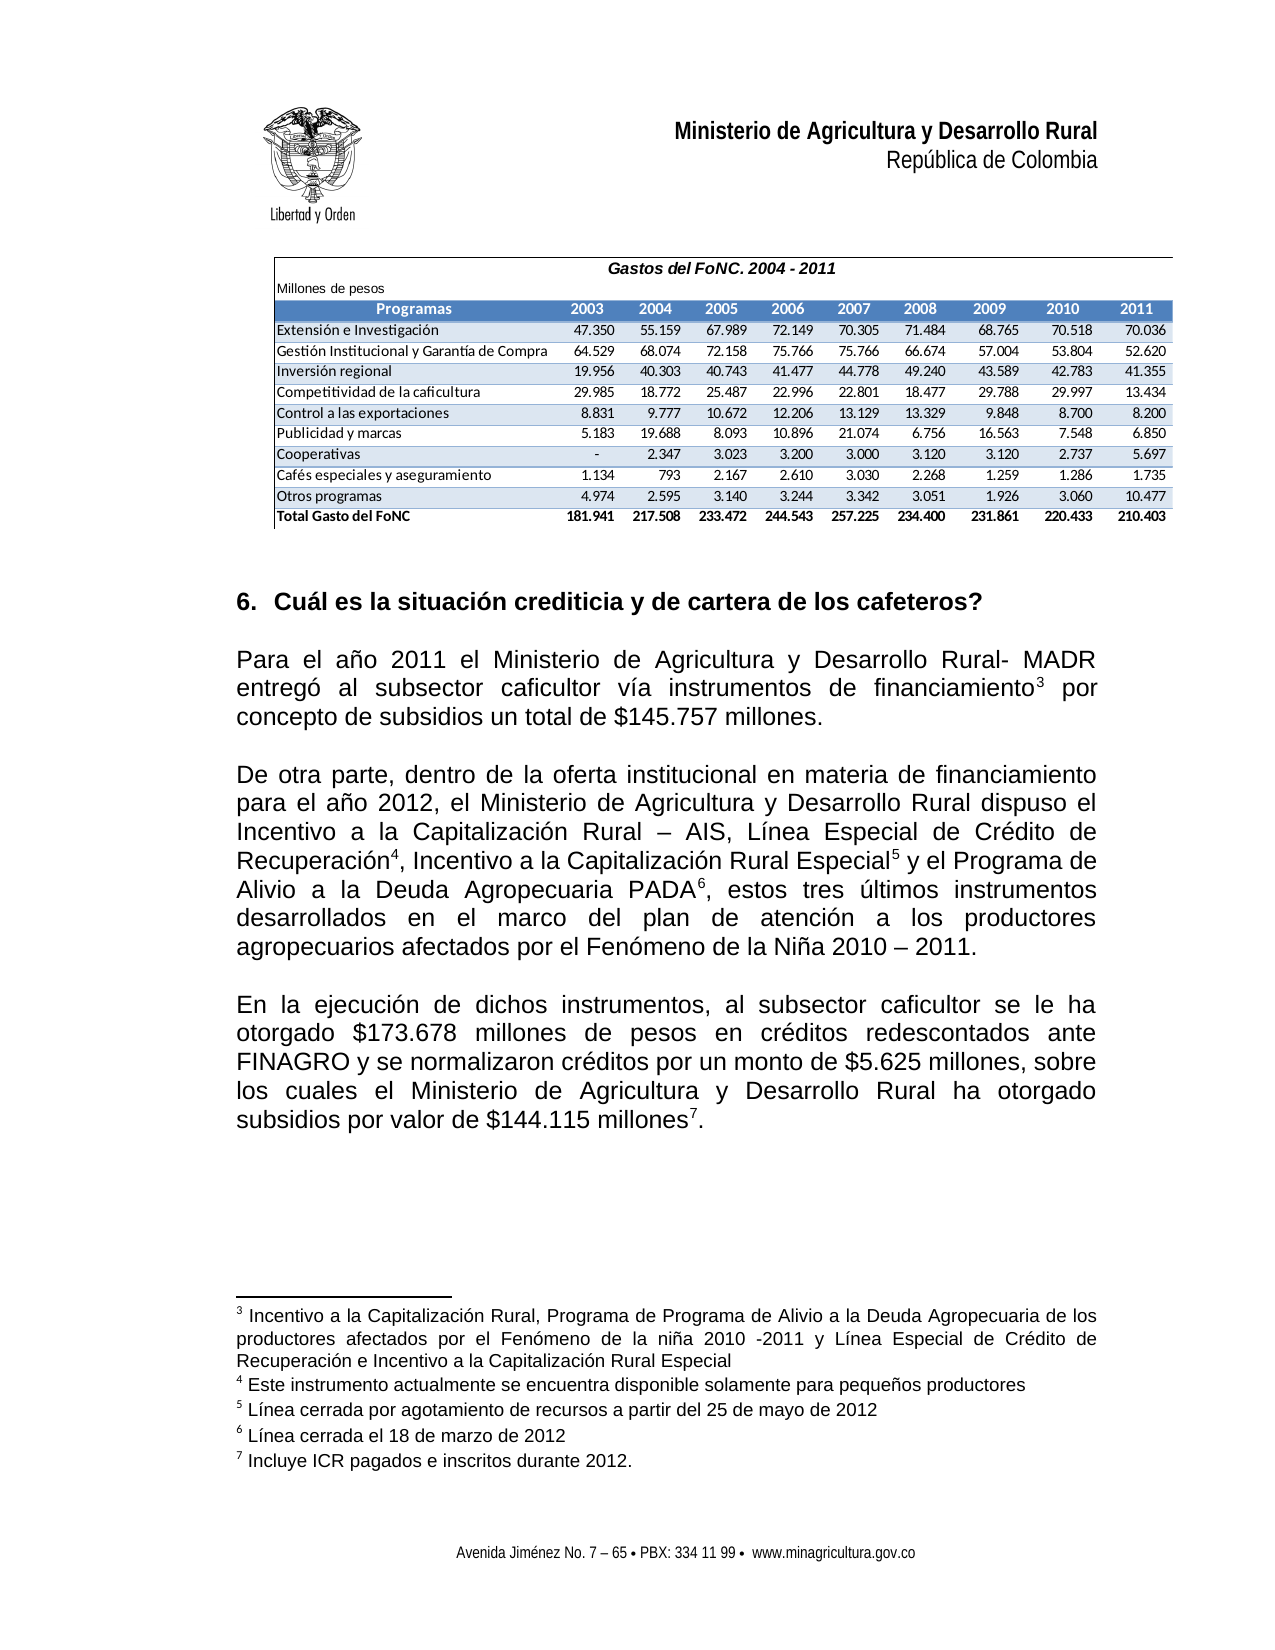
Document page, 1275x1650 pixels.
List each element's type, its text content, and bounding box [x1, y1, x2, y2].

list Cuál es la situación crediticia y de cartera de los cafeteros? [236, 587, 1098, 616]
text En la ejecución de dichos instrumentos, al subsector caficultor se le ha otorgado $173.678 millones de pesos en créditos redescontados ante FINAGRO y se normalizaron créditos por un monto de $5.625 millones, sobre los cuales el Ministerio de Agricultura y Desarrollo Rural ha otorgado subsidios por valor de $144.115 millones. [236, 990, 1098, 1133]
text Para el año 2011 el Ministerio de Agricultura y Desarrollo Rural- MADR entregó al subsector caficultor vía instrumentos de financiamiento por concepto de subsidios un total de $145.757 millones. [236, 645, 1098, 731]
text De otra parte, dentro de la oferta institucional en materia de financiamiento para el año 2012, el Ministerio de Agricultura y Desarrollo Rural dispuso el Incentivo a la Capitalización Rural – AIS, Línea Especial de Crédito de Recuperación, Incentivo a la Capitalización Rural Especial y el Programa de Alivio a la Deuda Agropecuaria PADA, estos tres últimos instrumentos desarrollados en el marco del plan de atención a los productores agropecuarios afectados por el Fenómeno de la Niña 2010 – 2011. [236, 760, 1098, 961]
